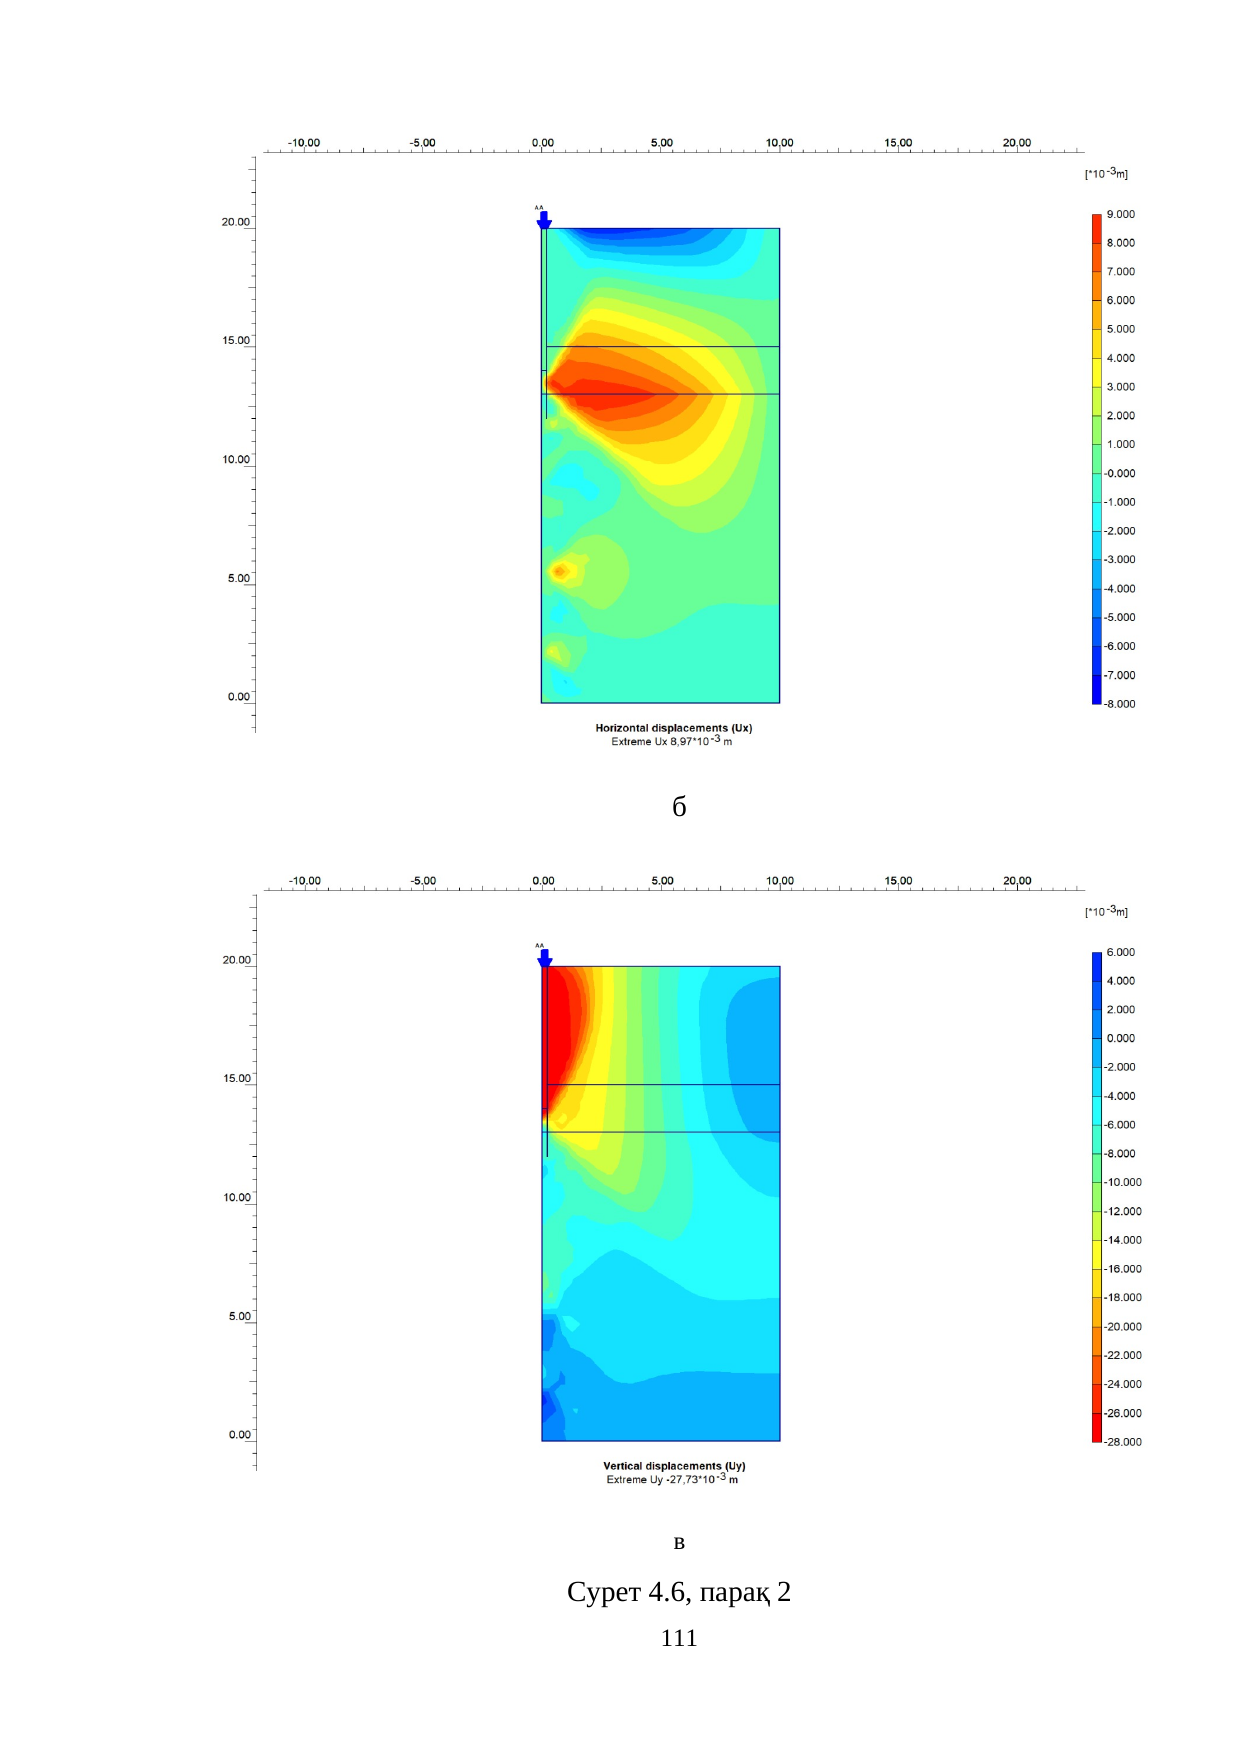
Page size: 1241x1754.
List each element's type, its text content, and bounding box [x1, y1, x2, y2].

picture [210, 856, 1148, 1508]
list б [177, 789, 1181, 823]
picture [209, 118, 1149, 770]
list Сурет 4.6, парақ 2 [177, 1574, 1181, 1608]
list в [177, 1526, 1181, 1555]
